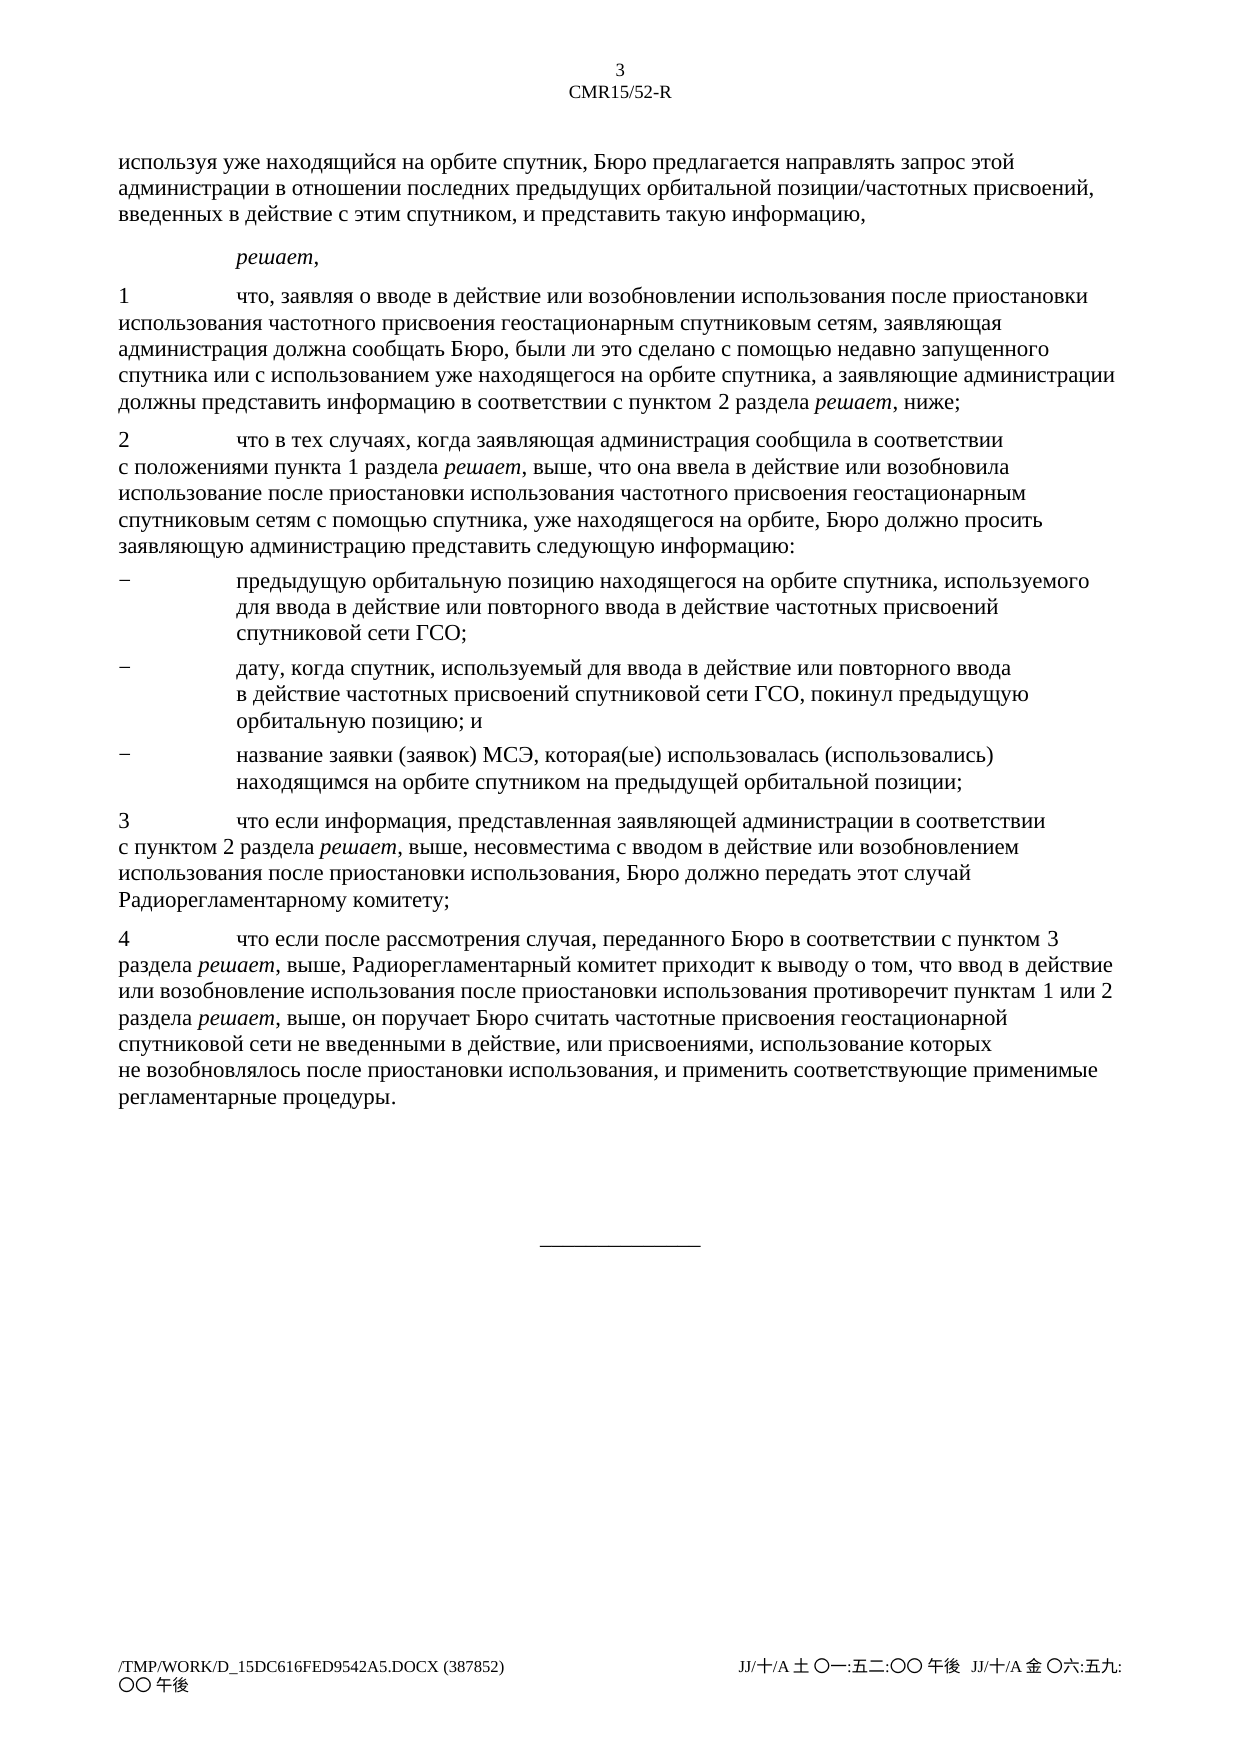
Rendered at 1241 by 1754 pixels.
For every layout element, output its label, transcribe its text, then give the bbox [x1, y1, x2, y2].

text 1 что, заявляя о вводе в действие или возобновлении использования после приостановки использования частотного присвоения геостационарным спутниковым сетям, заявляющая администрация должна сообщать Бюро, были ли это сделано с помощью недавно запущенного спутника или с использованием уже находящегося на орбите спутника, а заявляющие администрации должны представить информацию в соответствии с пунктом 2 раздела решает, ниже; [118, 282, 1122, 414]
text решает, [236, 243, 1122, 270]
text − название заявки (заявок) МСЭ, которая(ые) использовалась (использовались) находящимся на орбите спутником на предыдущей орбитальной позиции; [118, 741, 1122, 794]
text 4 что если после рассмотрения случая, переданного Бюро в соответствии с пунктом 3 раздела решает, выше, Радиорегламентарный комитет приходит к выводу о том, что ввод в действие или возобновление использования после приостановки использования противоречит пунктам 1 или 2 раздела решает, выше, он поручает Бюро считать частотные присвоения геостационарной спутниковой сети не введенными в действие, или присвоениями, использование которых не возобновлялось после приостановки использования, и применить соответствующие применимые регламентарные процедуры. [118, 924, 1122, 1109]
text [118, 148, 1122, 227]
text 3 что если информация, представленная заявляющей администрации в соответствии с пунктом 2 раздела решает, выше, несовместима с вводом в действие или возобновлением использования после приостановки использования, Бюро должно передать этот случай Радиорегламентарному комитету; [118, 807, 1122, 912]
text ______________ [118, 1223, 1122, 1249]
text − дату, когда спутник, используемый для ввода в действие или повторного ввода в действие частотных присвоений спутниковой сети ГСО, покинул предыдущую орбитальную позицию; и [118, 654, 1122, 733]
text − предыдущую орбитальную позицию находящегося на орбите спутника, используемого для ввода в действие или повторного ввода в действие частотных присвоений спутниковой сети ГСО; [118, 567, 1122, 646]
text 2 что в тех случаях, когда заявляющая администрация сообщила в соответствии с положениями пункта 1 раздела решает, выше, что она ввела в действие или возобновила использование после приостановки использования частотного присвоения геостационарным спутниковым сетям с помощью спутника, уже находящегося на орбите, Бюро должно просить заявляющую администрацию представить следующую информацию: [118, 427, 1122, 558]
